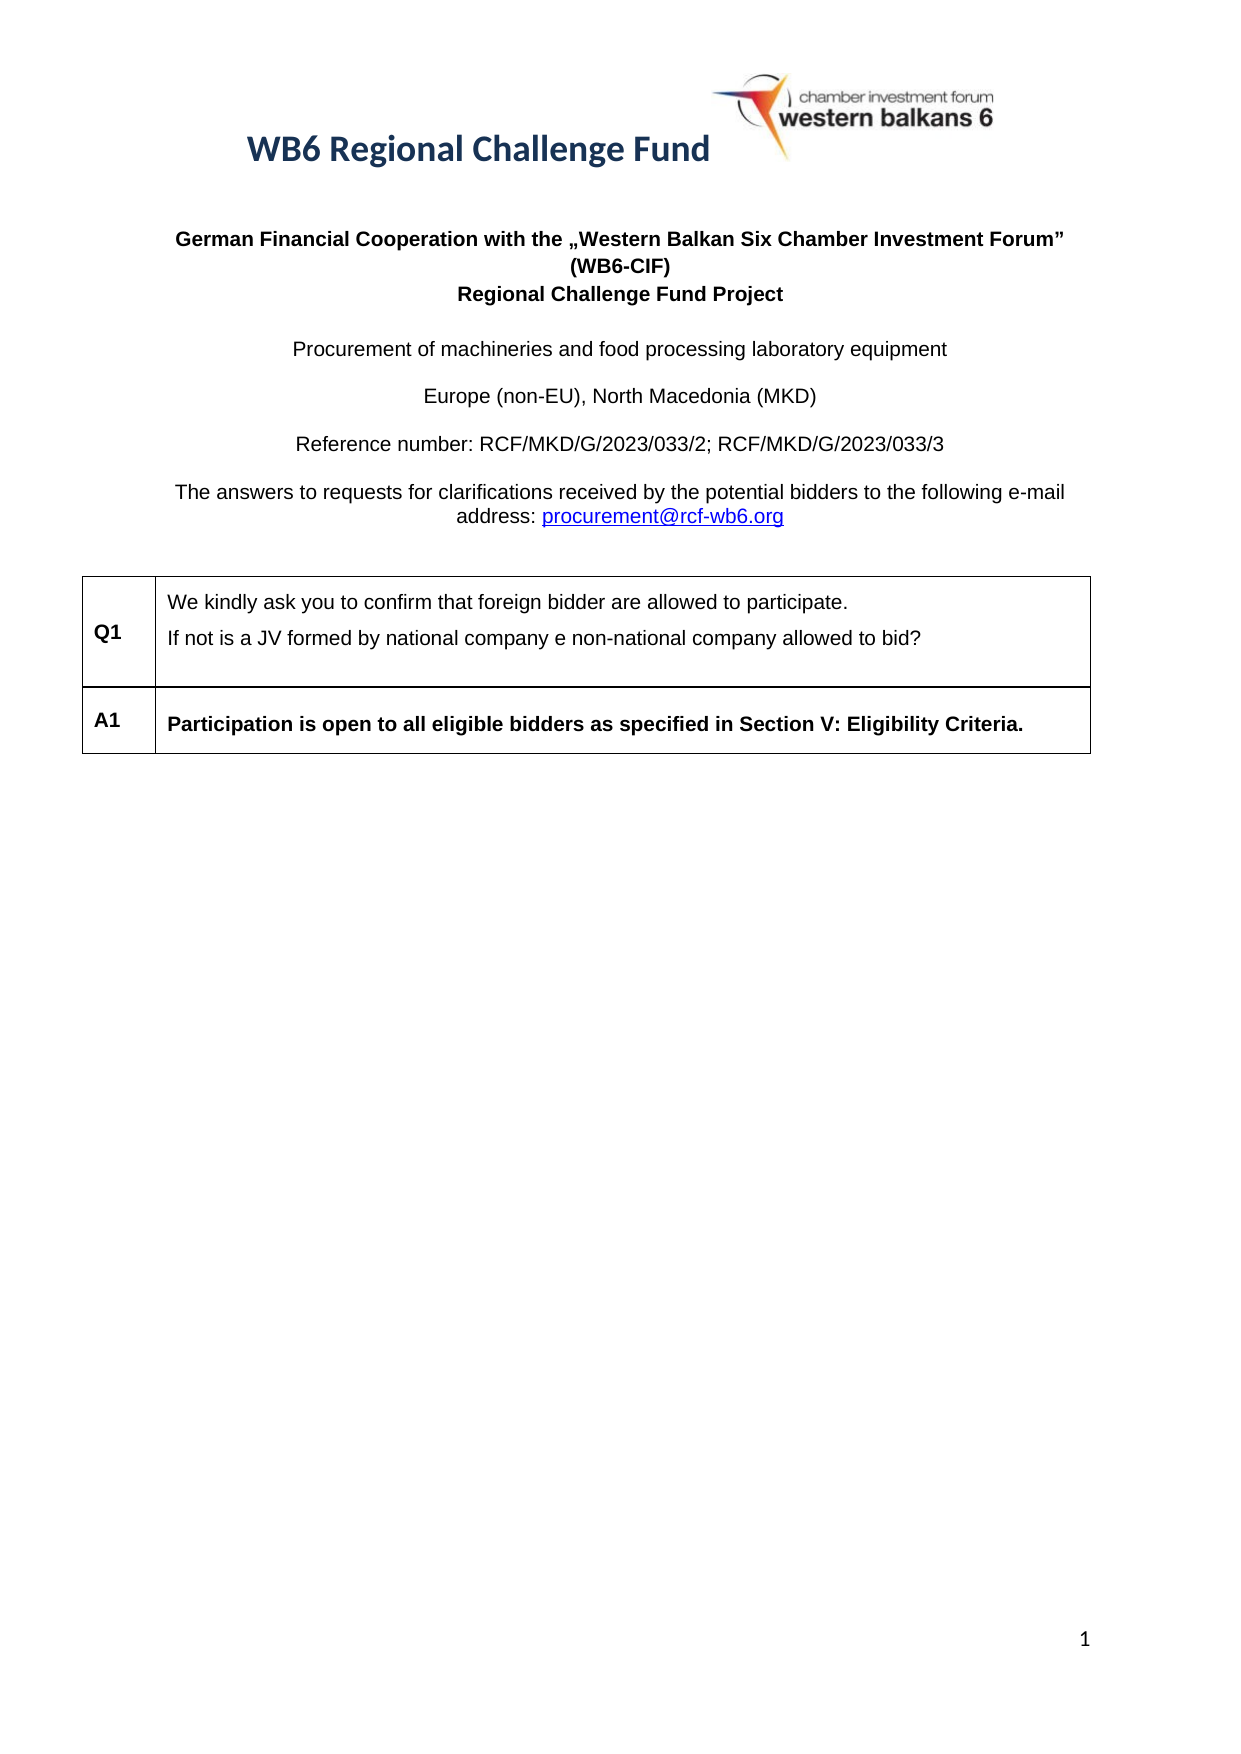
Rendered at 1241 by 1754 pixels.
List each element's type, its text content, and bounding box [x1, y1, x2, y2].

table_header Q1 [83, 577, 155, 686]
text Reference number: RCF/MKD/G/2023/033/2; RCF/MKD/G/2023/033/3 [150, 432, 1090, 456]
text Europe (non-EU), North Macedonia (MKD) [150, 384, 1090, 408]
table_header We kindly ask you to confirm that foreign bidder are allowed to participate. If not is a JV formed by national company e non-national company allowed to bid? [156, 577, 1090, 686]
table_cell Participation is open to all eligible bidders as specified in Section V: Eligibility Criteria. [156, 688, 1090, 753]
text Regional Challenge Fund Project [150, 281, 1090, 305]
table_cell A1 [83, 688, 155, 753]
picture [711, 73, 994, 162]
text Procurement of machineries and food processing laboratory equipment [150, 336, 1090, 360]
text German Financial Cooperation with the „Western Balkan Six Chamber Investment Forum” (WB6-CIF) [150, 226, 1090, 278]
text The answers to requests for clarifications received by the potential bidders to the following e-mail address: procurement@rcf-wb6.org [150, 480, 1090, 528]
